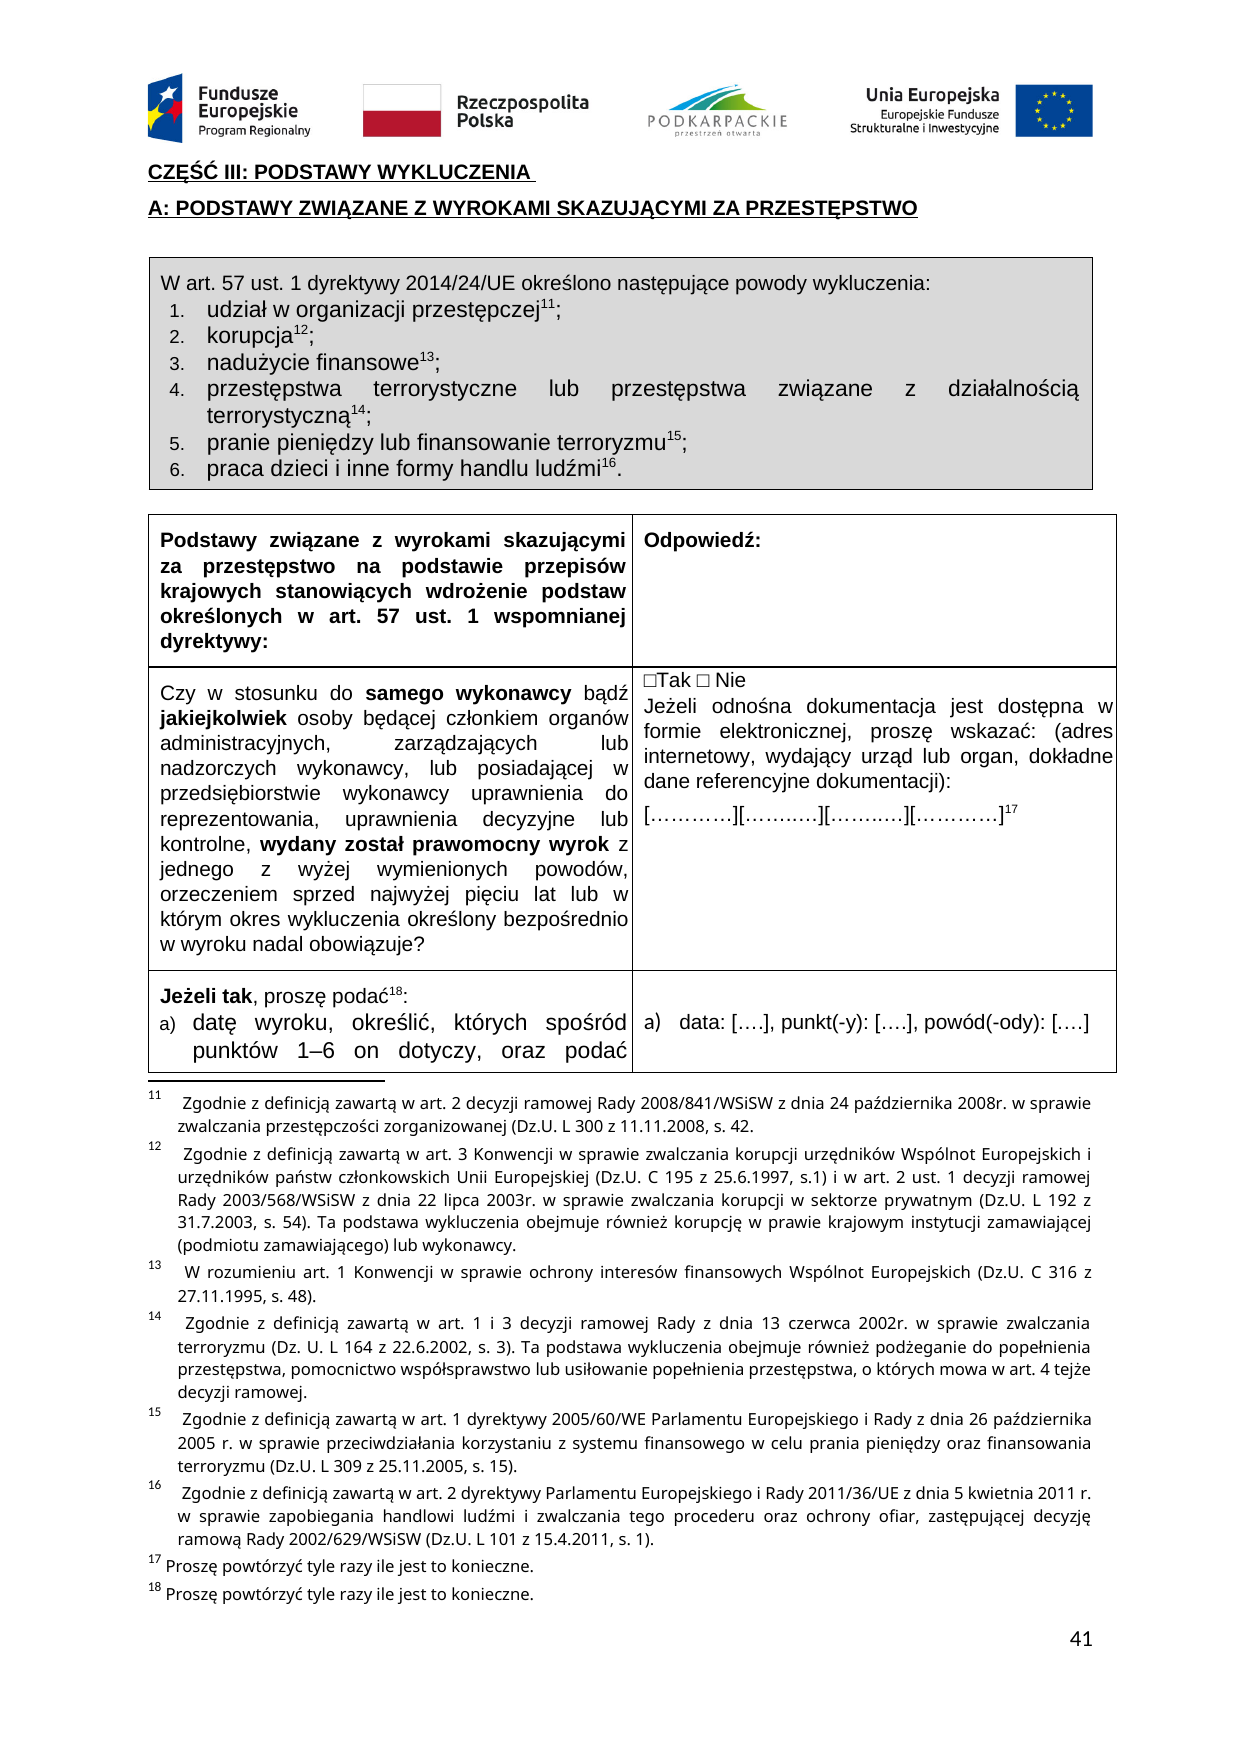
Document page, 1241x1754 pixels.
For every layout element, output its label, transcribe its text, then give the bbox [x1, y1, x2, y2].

table_header Podstawy związane z wyrokami skazującymi za przestępstwo na podstawie przepisów krajowych stanowiących wdrożenie podstaw określonych w art. 57 ust. 1 wspomnianej dyrektywy: [149, 515, 632, 666]
table_cell □Tak □ Nie Jeżeli odnośna dokumentacja jest dostępna w formie elektronicznej, proszę wskazać: (adres internetowy, wydający urząd lub organ, dokładne dane referencyjne dokumentacji): […………][……..…][……..…][…………] [633, 668, 1116, 969]
table_header Odpowiedź: [633, 515, 1116, 666]
table_cell data: [….], punkt(-y): [….], powód(-ody): [.…] [……] długość okresu wykluczenia […] oraz punkt (-y), którego (-ych) to dotyczy. Jeżeli odnośna dokumentacja jest dostępna w formie elektronicznej, proszę wskazać: (adres internetowy, wydający urząd lub organ, dokładne dane referencyjne dokumentacji): [……][……][……][……] [633, 971, 1116, 1072]
subtitle Część III: Podstawy wykluczenia A: PODSTAWY ZWIĄZANE Z WYROKAMI SKAZUJĄCYMI ZA PRZESTĘPSTWO [148, 160, 1093, 220]
table_header W art. 57 ust. 1 dyrektywy 2014/24/UE określono następujące powody wykluczenia: udział w organizacji przestępczej; korupcja; nadużycie finansowe; przestępstwa terrorystyczne lub przestępstwa związane z działalnością terrorystyczną; pranie pieniędzy lub finansowanie terroryzmu; praca dzieci i inne formy handlu ludźmi. [150, 258, 1092, 489]
picture [147, 73, 1093, 143]
table_cell Czy w stosunku do samego wykonawcy bądź jakiejkolwiek osoby będącej członkiem organów administracyjnych, zarządzających lub nadzorczych wykonawcy, lub posiadającej w przedsiębiorstwie wykonawcy uprawnienia do reprezentowania, uprawnienia decyzyjne lub kontrolne, wydany został prawomocny wyrok z jednego z wyżej wymienionych powodów, orzeczeniem sprzed najwyżej pięciu lat lub w którym okres wykluczenia określony bezpośrednio w wyroku nadal obowiązuje? [149, 668, 632, 969]
table_cell Jeżeli tak, proszę podać: datę wyroku, określić, których spośród punktów 1–6 on dotyczy, oraz podać powód(-ody) skazania; wskazać, kto został skazany […]; w zakresie, w jakim zostało to bezpośrednio ustalone w wyroku: [149, 971, 632, 1072]
